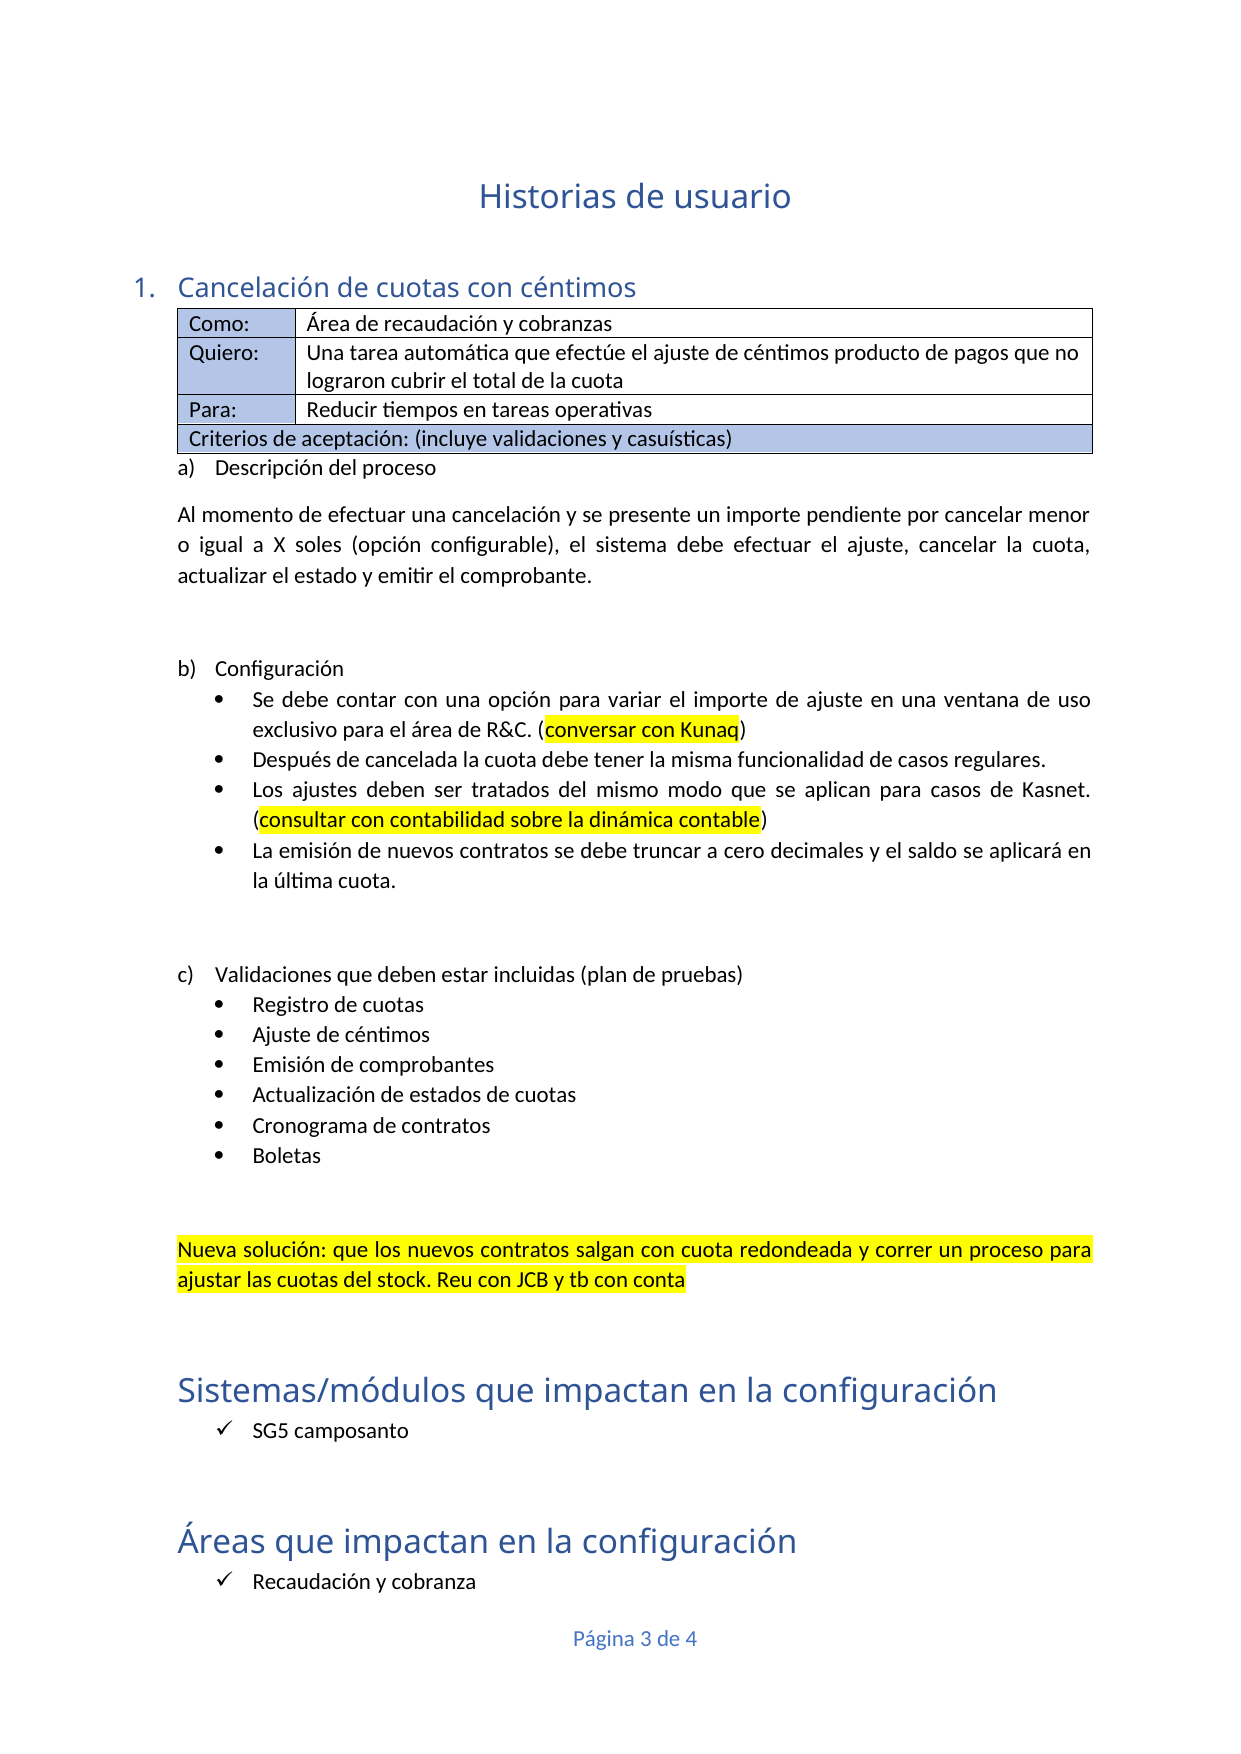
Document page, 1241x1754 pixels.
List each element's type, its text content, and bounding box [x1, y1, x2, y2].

list Ajuste de céntimos [215, 1020, 1093, 1048]
list Los ajustes deben ser tratados del mismo modo que se aplican para casos de Kasnet. (consultar con contabilidad sobre la dinámica contable) [215, 775, 1093, 834]
table_header Área de recaudación y cobranzas [296, 309, 1092, 337]
list Recaudación y cobranza [215, 1567, 1093, 1595]
list Cronograma de contratos [215, 1111, 1093, 1139]
list Registro de cuotas [215, 990, 1093, 1018]
subtitle Cancelación de cuotas con céntimos [133, 268, 1093, 305]
list Se debe contar con una opción para variar el importe de ajuste en una ventana de uso exclusivo para el área de R&C. (conversar con Kunaq) [215, 685, 1093, 743]
list La emisión de nuevos contratos se debe truncar a cero decimales y el saldo se aplicará en la última cuota. [215, 836, 1093, 894]
list Actualización de estados de cuotas [215, 1081, 1093, 1109]
list Después de cancelada la cuota debe tener la misma funcionalidad de casos regulares. [215, 745, 1093, 773]
subtitle Historias de usuario [177, 173, 1093, 218]
list Descripción del proceso [177, 454, 1093, 482]
text Nueva solución: que los nuevos contratos salgan con cuota redondeada y correr un proceso para ajustar las cuotas del stock. Reu con JCB y tb con conta [177, 1263, 1093, 1293]
table_cell Para: [178, 395, 295, 423]
subtitle Áreas que impactan en la configuración [177, 1518, 1093, 1563]
list SG5 camposanto [215, 1416, 1093, 1444]
table_cell Reducir tiempos en tareas operativas [296, 395, 1092, 423]
list Boletas [215, 1141, 1093, 1169]
list Emisión de comprobantes [215, 1050, 1093, 1078]
list Validaciones que deben estar incluidas (plan de pruebas) [177, 960, 1093, 988]
table_cell Una tarea automática que efectúe el ajuste de céntimos producto de pagos que no lograron cubrir el total de la cuota [296, 338, 1092, 394]
subtitle Sistemas/módulos que impactan en la configuración [177, 1367, 1093, 1412]
table_cell Quiero: [178, 338, 295, 394]
table_cell Criterios de aceptación: (incluye validaciones y casuísticas) [178, 425, 1092, 452]
list Configuración [177, 654, 1093, 683]
text Al momento de efectuar una cancelación y se presente un importe pendiente por cancelar menor o igual a X soles (opción configurable), el sistema debe efectuar el ajuste, cancelar la cuota, actualizar el estado y emitir el comprobante. [177, 500, 1093, 589]
table_header Como: [178, 309, 295, 337]
